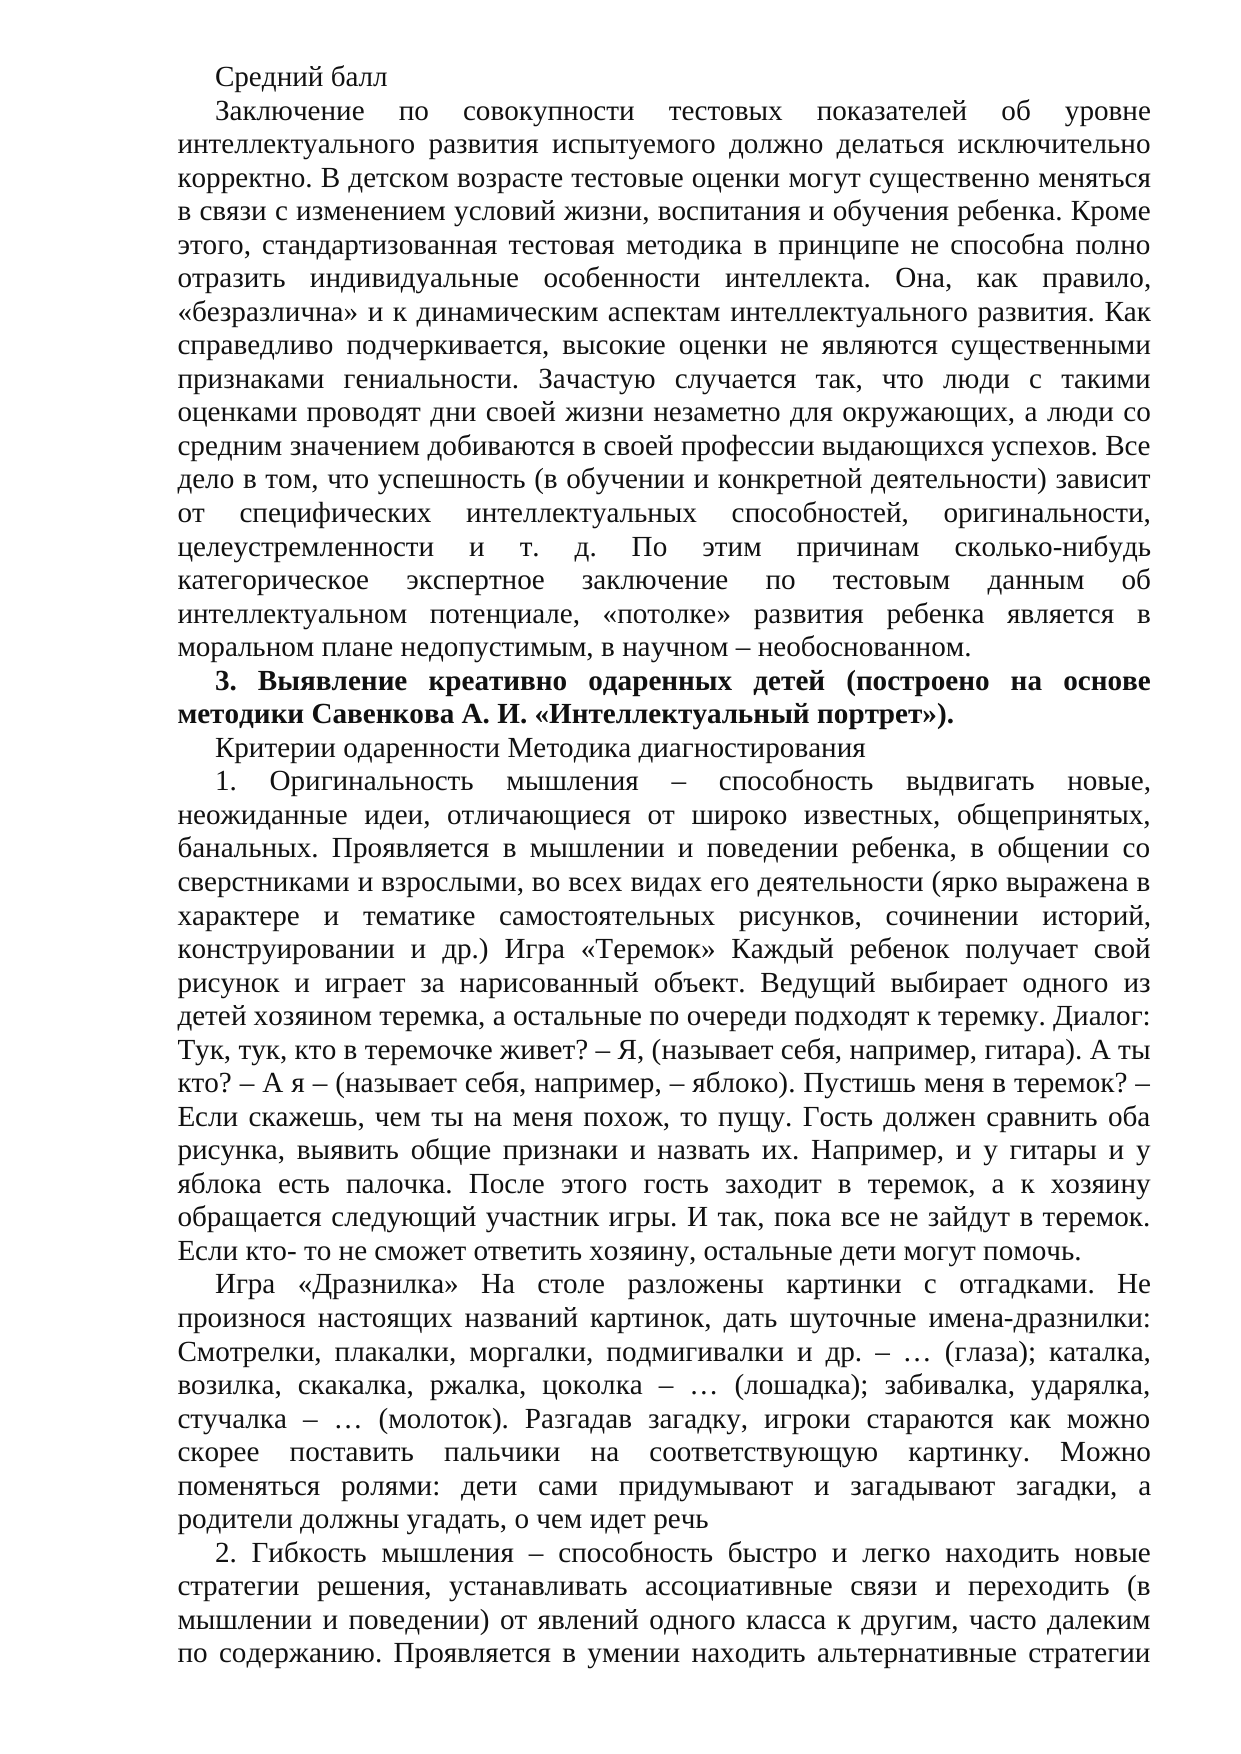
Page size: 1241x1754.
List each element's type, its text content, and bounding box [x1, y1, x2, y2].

text Заключение по совокупности тестовых показателей об уровне интеллектуального развития испытуемого должно делаться исключительно корректно. В детском возрасте тестовые оценки могут существенно меняться в связи с изменением условий жизни, воспитания и обучения ребенка. Кроме этого, стандартизованная тестовая методика в принципе не способна полно отразить индивидуальные особенности интеллекта. Она, как правило, «безразлична» и к динамическим аспектам интеллектуального развития. Как справедливо подчеркивается, высокие оценки не являются существенными признаками гениальности. Зачастую случается так, что люди с такими оценками проводят дни своей жизни незаметно для окружающих, а люди со средним значением добиваются в своей профессии выдающихся успехов. Все дело в том, что успешность (в обучении и конкретной деятельности) зависит от специфических интеллектуальных способностей, оригинальности, целеустремленности и т. д. По этим причинам сколько-нибудь категорическое экспертное заключение по тестовым данным об интеллектуальном потенциале, «потолке» развития ребенка является в моральном плане недопустимым, в научном – необоснованном. [177, 93, 1152, 663]
text Критерии одаренности Методика диагностирования [177, 730, 1152, 763]
text Игра «Дразнилка» На столе разложены картинки с отгадками. Не произнося настоящих названий картинок, дать шуточные имена-дразнилки: Смотрелки, плакалки, моргалки, подмигивалки и др. – … (глаза); каталка, возилка, скакалка, ржалка, цоколка – … (лошадка); забивалка, ударялка, стучалка – … (молоток). Разгадав загадку, игроки стараются как можно скорее поставить пальчики на соответствующую картинку. Можно поменяться ролями: дети сами придумывают и загадывают загадки, а родители должны угадать, о чем идет речь [177, 1267, 1152, 1535]
text 3. Выявление креативно одаренных детей (построено на основе методики Савенкова А. И. «Интеллектуальный портрет»). [177, 663, 1152, 730]
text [177, 1535, 1152, 1669]
text 1. Оригинальность мышления – способность выдвигать новые, неожиданные идеи, отличающиеся от широко известных, общепринятых, банальных. Проявляется в мышлении и поведении ребенка, в общении со сверстниками и взрослыми, во всех видах его деятельности (ярко выражена в характере и тематике самостоятельных рисунков, сочинении историй, конструировании и др.) Игра «Теремок» Каждый ребенок получает свой рисунок и играет за нарисованный объект. Ведущий выбирает одного из детей хозяином теремка, а остальные по очереди подходят к теремку. Диалог: Тук, тук, кто в теремочке живет? – Я, (называет себя, например, гитара). А ты кто? – А я – (называет себя, например, – яблоко). Пустишь меня в теремок? – Если скажешь, чем ты на меня похож, то пущу. Гость должен сравнить оба рисунка, выявить общие признаки и назвать их. Например, и у гитары и у яблока есть палочка. После этого гость заходит в теремок, а к хозяину обращается следующий участник игры. И так, пока все не зайдут в теремок. Если кто- то не сможет ответить хозяину, остальные дети могут помочь. [177, 763, 1152, 1267]
text Средний балл [177, 59, 1152, 93]
